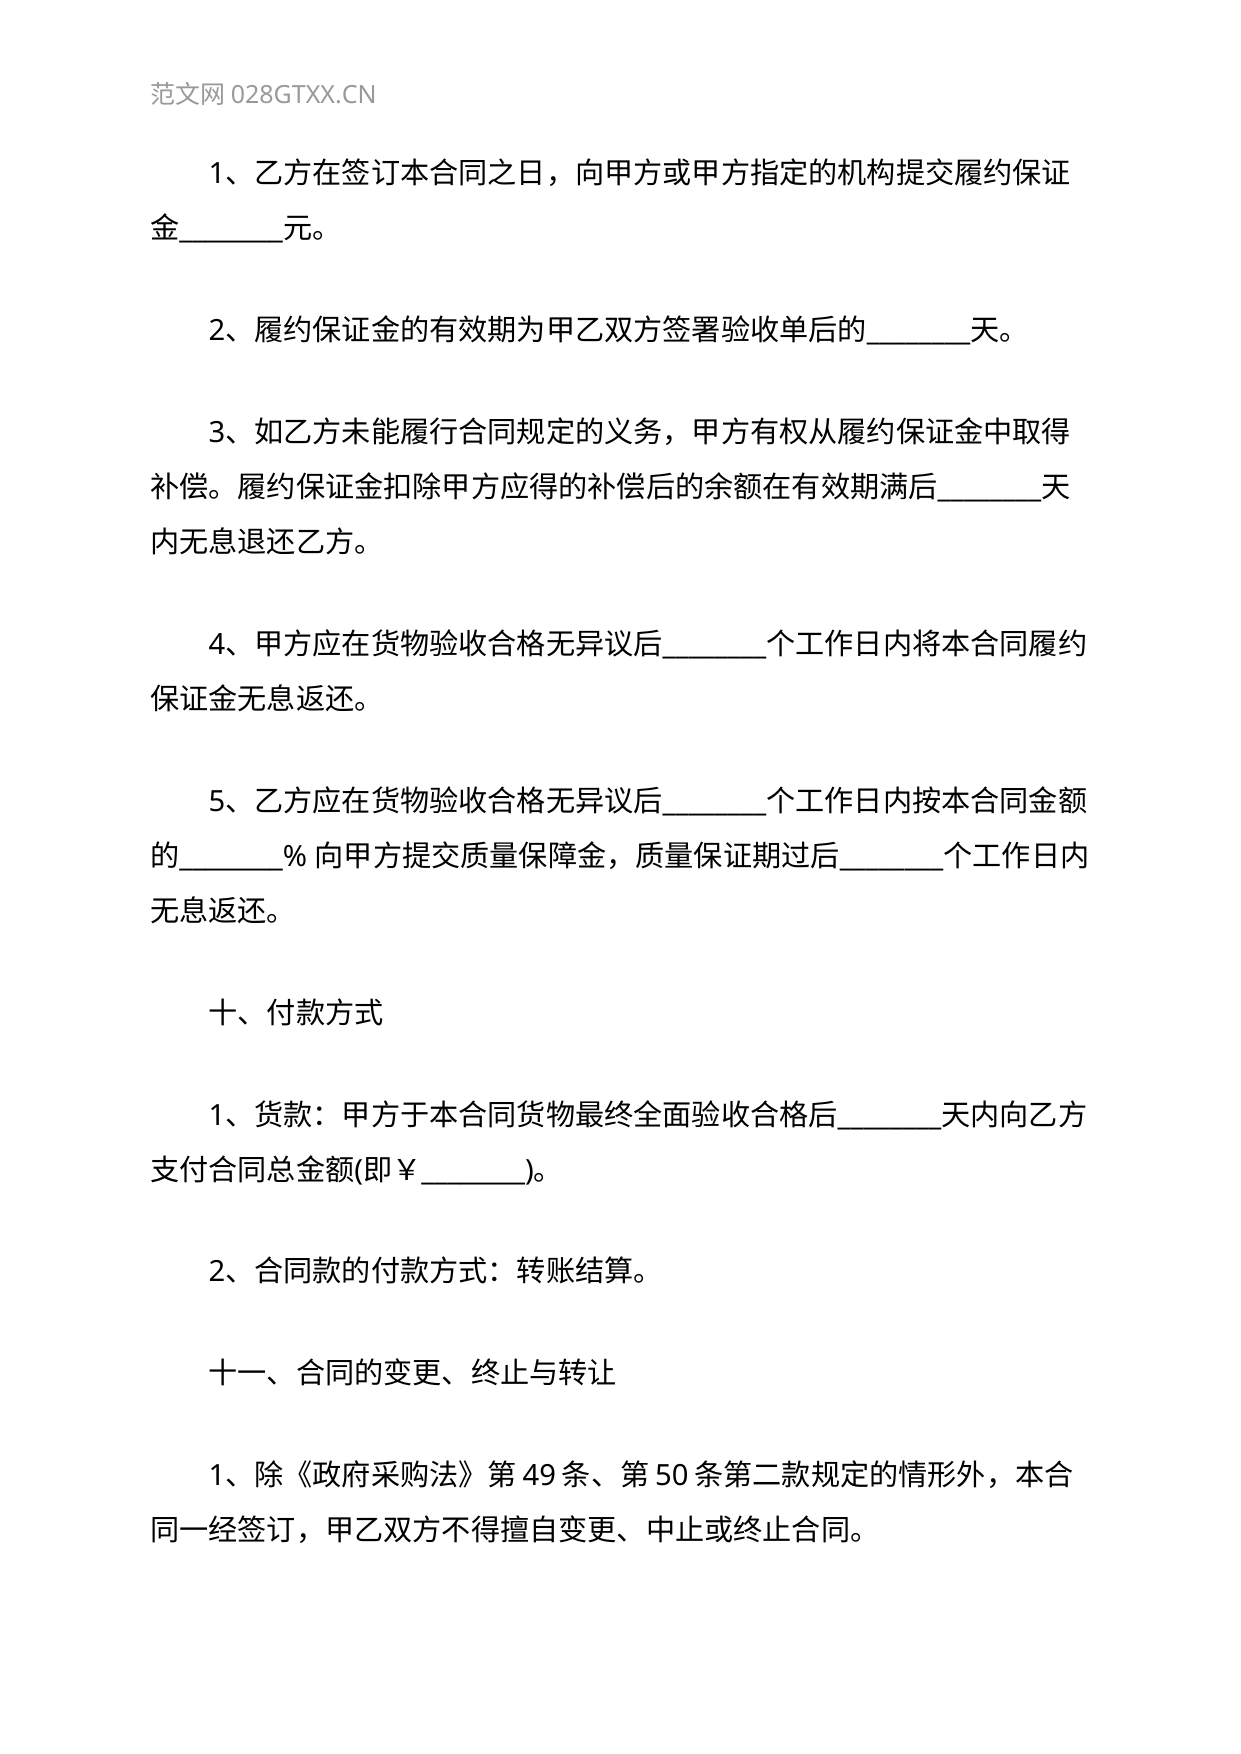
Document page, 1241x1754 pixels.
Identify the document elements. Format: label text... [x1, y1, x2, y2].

text 十一、合同的变更、终止与转让 [150, 1350, 1090, 1392]
text 1、乙方在签订本合同之日，向甲方或甲方指定的机构提交履约保证金________元。 [150, 150, 1090, 247]
text 5、乙方应在货物验收合格无异议后________个工作日内按本合同金额的________% 向甲方提交质量保障金，质量保证期过后________个工作日内无息返还。 [150, 777, 1090, 930]
text 3、如乙方未能履行合同规定的义务，甲方有权从履约保证金中取得补偿。履约保证金扣除甲方应得的补偿后的余额在有效期满后________天内无息退还乙方。 [150, 409, 1090, 561]
text 1、除《政府采购法》第49条、第50条第二款规定的情形外，本合同一经签订，甲乙双方不得擅自变更、中止或终止合同。 [150, 1452, 1090, 1549]
text 2、合同款的付款方式：转账结算。 [150, 1248, 1090, 1290]
text 1、货款：甲方于本合同货物最终全面验收合格后________天内向乙方支付合同总金额(即￥________)。 [150, 1091, 1090, 1188]
text 十、付款方式 [150, 989, 1090, 1032]
text 2、履约保证金的有效期为甲乙双方签署验收单后的________天。 [150, 307, 1090, 349]
text 4、甲方应在货物验收合格无异议后________个工作日内将本合同履约保证金无息返还。 [150, 621, 1090, 718]
